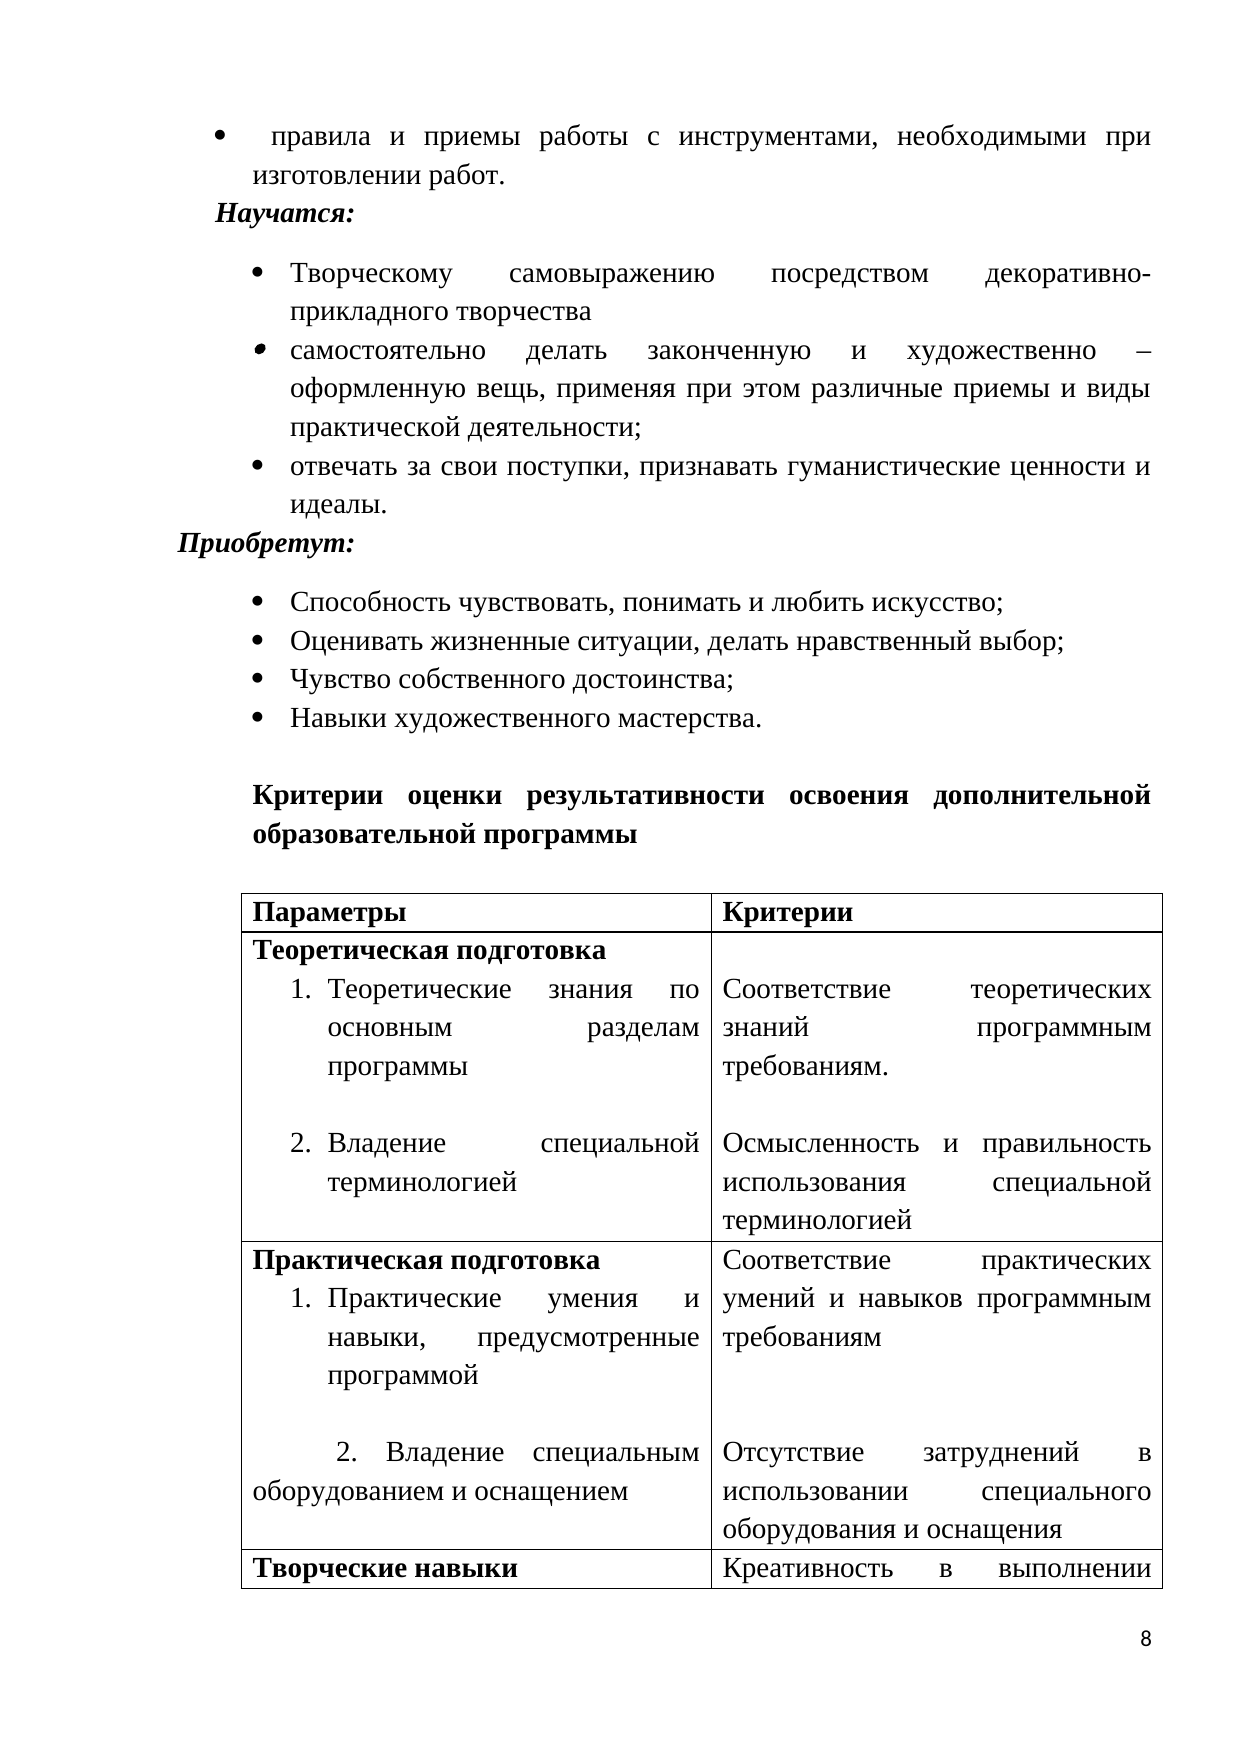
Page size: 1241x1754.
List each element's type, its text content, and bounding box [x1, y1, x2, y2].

table_header Параметры [242, 894, 711, 931]
text Приобретут: [177, 525, 1152, 558]
list Оценивать жизненные ситуации, делать нравственный выбор; [252, 623, 1152, 656]
table_header Критерии [712, 894, 1162, 931]
list правила и приемы работы с инструментами, необходимыми при изготовлении работ. [215, 118, 1152, 190]
list Чувство собственного достоинства; [252, 661, 1152, 695]
table_cell Соответствие практических умений и навыков программным требованиям Отсутствие затруднений в использовании специального оборудования и оснащения [712, 1242, 1162, 1549]
list отвечать за свои поступки, признавать гуманистические ценности и идеалы. [252, 448, 1152, 520]
table_cell Творческие навыки [242, 1550, 711, 1587]
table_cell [712, 1550, 1162, 1587]
table_cell Соответствие теоретических знаний программным требованиям. Осмысленность и правильность использования специальной терминологией [712, 933, 1162, 1241]
list самостоятельно делать законченную и художественно – оформленную вещь, применяя при этом различные приемы и виды практической деятельности; [252, 332, 1152, 443]
list Способность чувствовать, понимать и любить искусство; [252, 584, 1152, 618]
list Творческому самовыражению посредством декоративно- прикладного творчества [252, 255, 1152, 327]
list Навыки художественного мастерства. [252, 700, 1152, 734]
table_cell Теоретическая подготовка Теоретические знания по основным разделам программы Владение специальной терминологией [242, 933, 711, 1241]
text Научатся: [215, 195, 1152, 229]
text Критерии оценки результативности освоения дополнительной образовательной программы [252, 777, 1152, 849]
table_cell Практическая подготовка Практические умения и навыки, предусмотренные программой 2. Владение специальным оборудованием и оснащением [242, 1242, 711, 1549]
